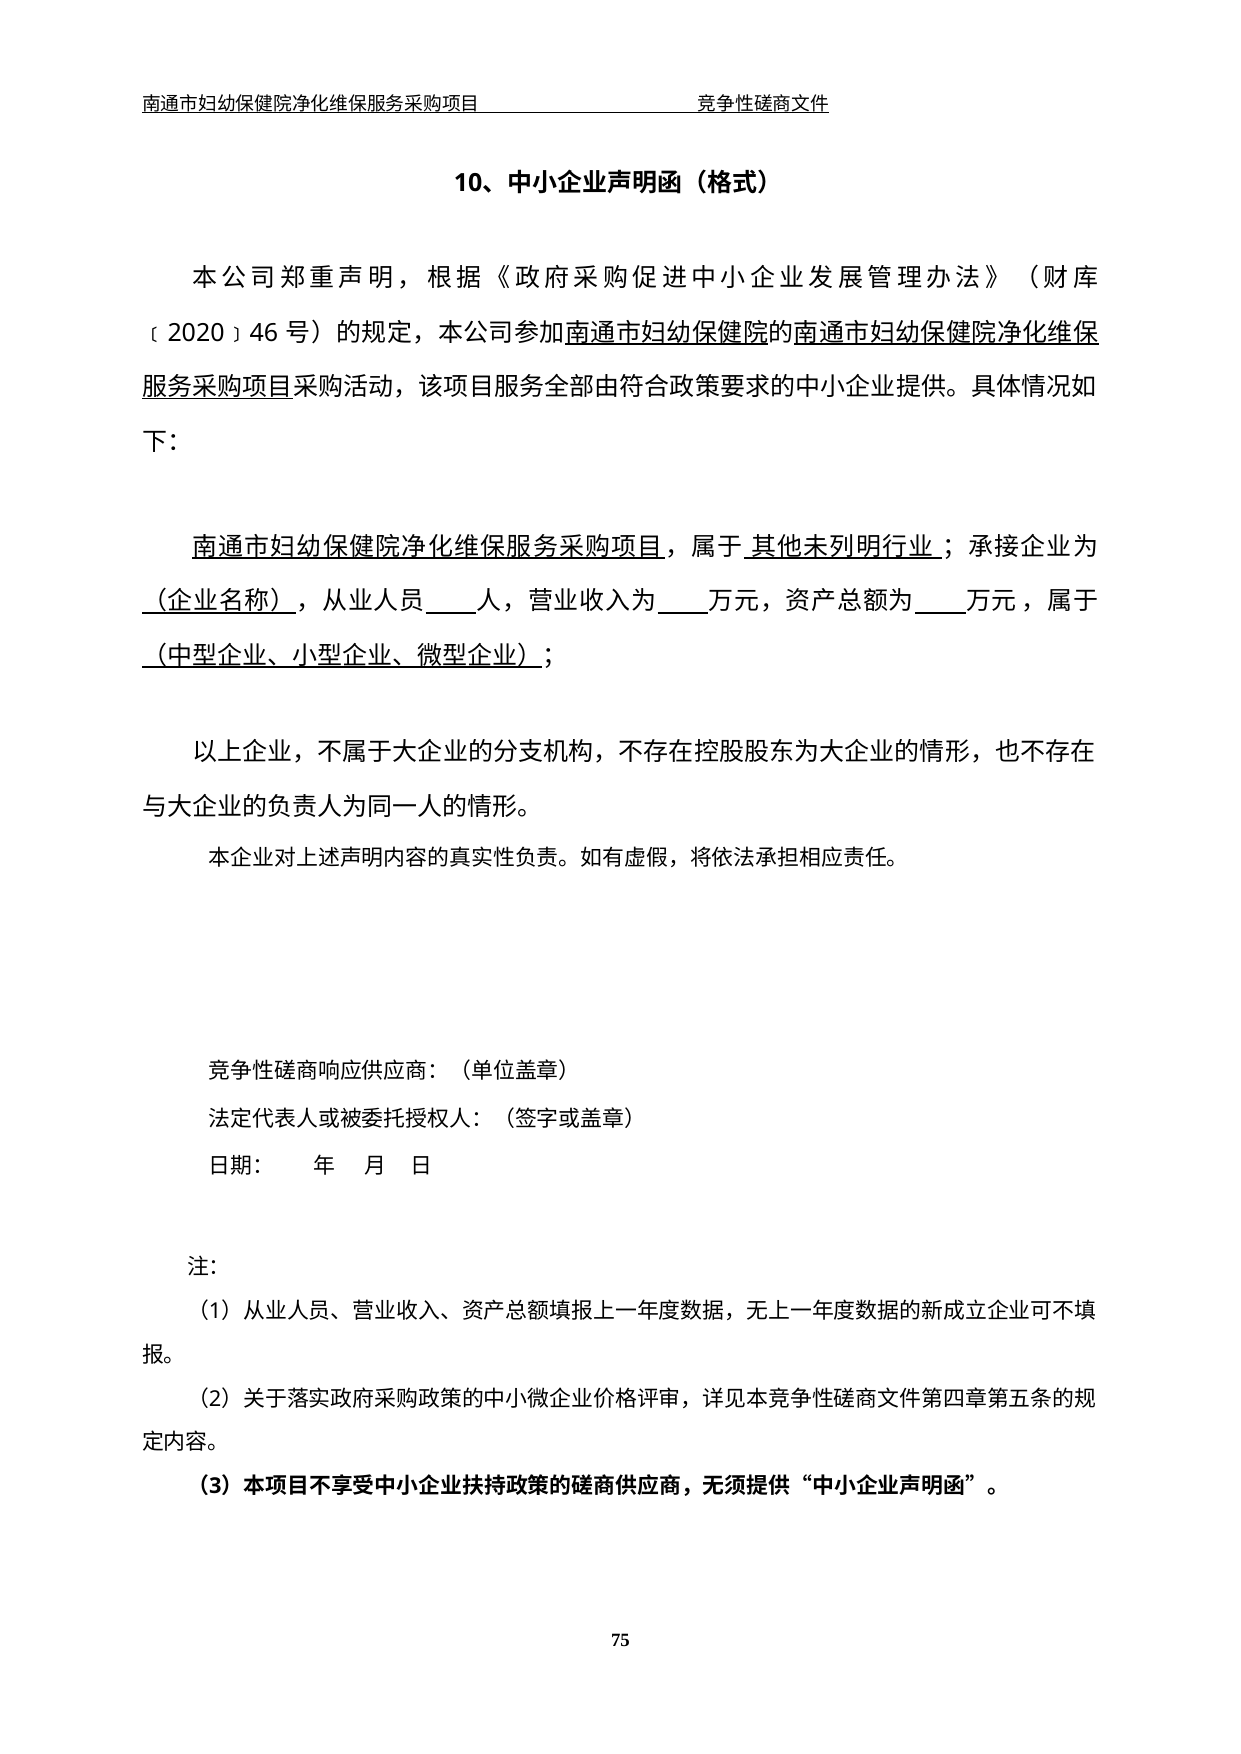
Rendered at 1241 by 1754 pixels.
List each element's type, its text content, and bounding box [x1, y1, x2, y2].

text （3）本项目不享受中小企业扶持政策的磋商供应商，无须提供“中小企业声明函”。 [142, 1458, 1098, 1502]
text 以上企业，不属于大企业的分支机构，不存在控股股东为大企业的情形，也不存在与大企业的负责人为同一人的情形。 [142, 732, 1098, 822]
text 本企业对上述声明内容的真实性负责。如有虚假，将依法承担相应责任。 [142, 840, 1055, 872]
text 南通市妇幼保健院净化维保服务采购项目，属于 其他未列明行业 ；承接企业为（企业名称），从业人员 人，营业收入为 万元，资产总额为 万元 ，属于（中型企业、小型企业、微型企业）； [142, 526, 1098, 671]
text 10、中小企业声明函（格式） [142, 162, 1094, 198]
text （2）关于落实政府采购政策的中小微企业价格评审，详见本竞争性磋商文件第四章第五条的规定内容。 [142, 1371, 1098, 1458]
text 本公司郑重声明，根据《政府采购促进中小企业发展管理办法》（财库﹝2020﹞46 号）的规定，本公司参加南通市妇幼保健院的南通市妇幼保健院净化维保服务采购项目采购活动，该项目服务全部由符合政策要求的中小企业提供。具体情况如下： [142, 258, 1098, 457]
text （1）从业人员、营业收入、资产总额填报上一年度数据，无上一年度数据的新成立企业可不填报。 [142, 1283, 1098, 1371]
text 注： [142, 1240, 1098, 1283]
text 竞争性磋商响应供应商：（单位盖章） [142, 1053, 1055, 1085]
text 日期： 年 月 日 [142, 1148, 1055, 1180]
text 法定代表人或被委托授权人：（签字或盖章） [142, 1101, 1055, 1133]
